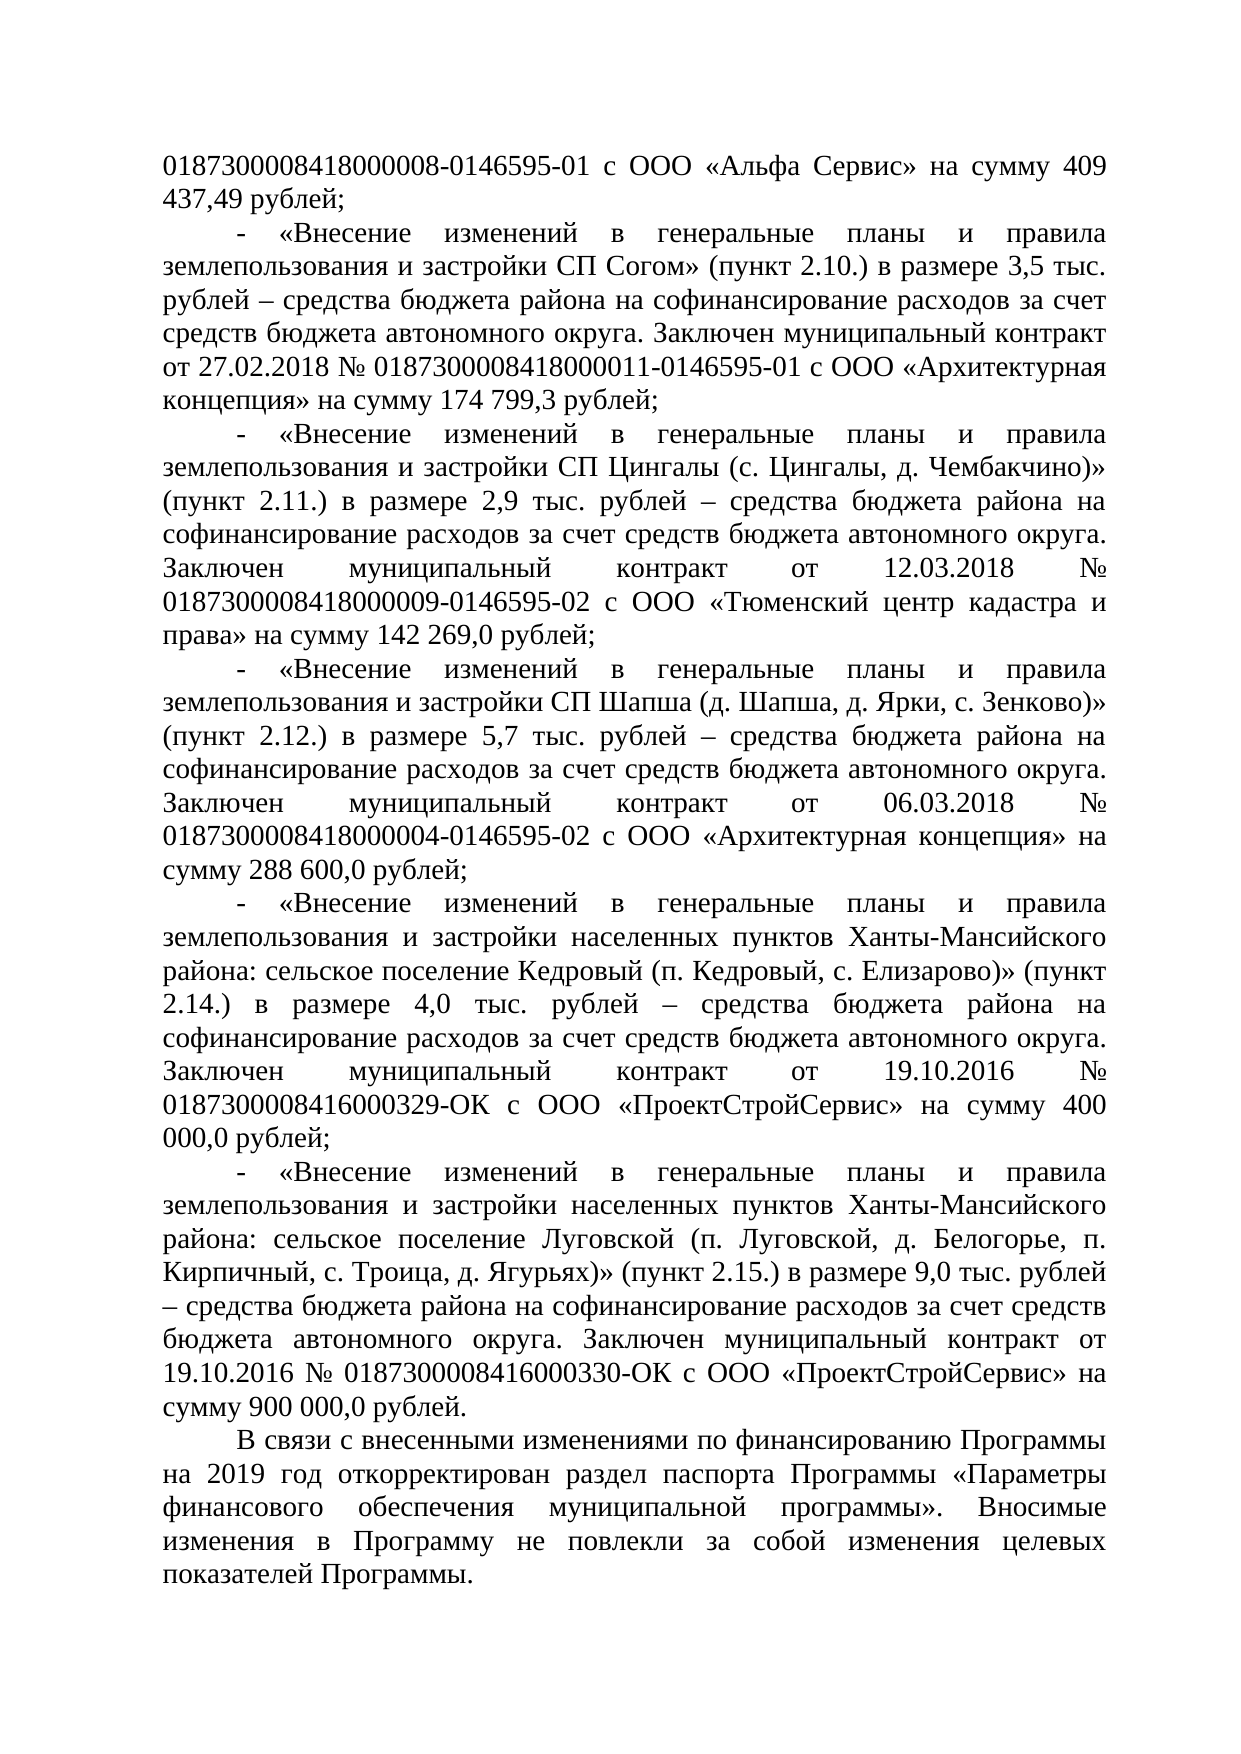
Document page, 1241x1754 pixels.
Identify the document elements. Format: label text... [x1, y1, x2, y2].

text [162, 148, 1107, 215]
text - «Внесение изменений в генеральные планы и правила землепользования и застройки населенных пунктов Ханты-Мансийского района: сельское поселение Кедровый (п. Кедровый, с. Елизарово)» (пункт 2.14.) в размере 4,0 тыс. рублей – средства бюджета района на софинансирование расходов за счет средств бюджета автономного округа. Заключен муниципальный контракт от 19.10.2016 № 0187300008416000329-ОК с ООО «ПроектСтройСервис» на сумму 400 000,0 рублей; [162, 886, 1107, 1154]
text - «Внесение изменений в генеральные планы и правила землепользования и застройки СП Согом» (пункт 2.10.) в размере 3,5 тыс. рублей – средства бюджета района на софинансирование расходов за счет средств бюджета автономного округа. Заключен муниципальный контракт от 27.02.2018 № 0187300008418000011-0146595-01 с ООО «Архитектурная концепция» на сумму 174 799,3 рублей; [162, 215, 1107, 416]
text В связи с внесенными изменениями по финансированию Программы на 2019 год откорректирован раздел паспорта Программы «Параметры финансового обеспечения муниципальной программы». Вносимые изменения в Программу не повлекли за собой изменения целевых показателей Программы. [162, 1422, 1107, 1590]
text - «Внесение изменений в генеральные планы и правила землепользования и застройки СП Цингалы (с. Цингалы, д. Чембакчино)» (пункт 2.11.) в размере 2,9 тыс. рублей – средства бюджета района на софинансирование расходов за счет средств бюджета автономного округа. Заключен муниципальный контракт от 12.03.2018 № 0187300008418000009-0146595-02 с ООО «Тюменский центр кадастра и права» на сумму 142 269,0 рублей; [162, 416, 1107, 651]
text - «Внесение изменений в генеральные планы и правила землепользования и застройки СП Шапша (д. Шапша, д. Ярки, с. Зенково)» (пункт 2.12.) в размере 5,7 тыс. рублей – средства бюджета района на софинансирование расходов за счет средств бюджета автономного округа. Заключен муниципальный контракт от 06.03.2018 № 0187300008418000004-0146595-02 с ООО «Архитектурная концепция» на сумму 288 600,0 рублей; [162, 651, 1107, 886]
text - «Внесение изменений в генеральные планы и правила землепользования и застройки населенных пунктов Ханты-Мансийского района: сельское поселение Луговской (п. Луговской, д. Белогорье, п. Кирпичный, с. Троица, д. Ягурьях)» (пункт 2.15.) в размере 9,0 тыс. рублей – средства бюджета района на софинансирование расходов за счет средств бюджета автономного округа. Заключен муниципальный контракт от 19.10.2016 № 0187300008416000330-ОК с ООО «ПроектСтройСервис» на сумму 900 000,0 рублей. [162, 1154, 1107, 1422]
